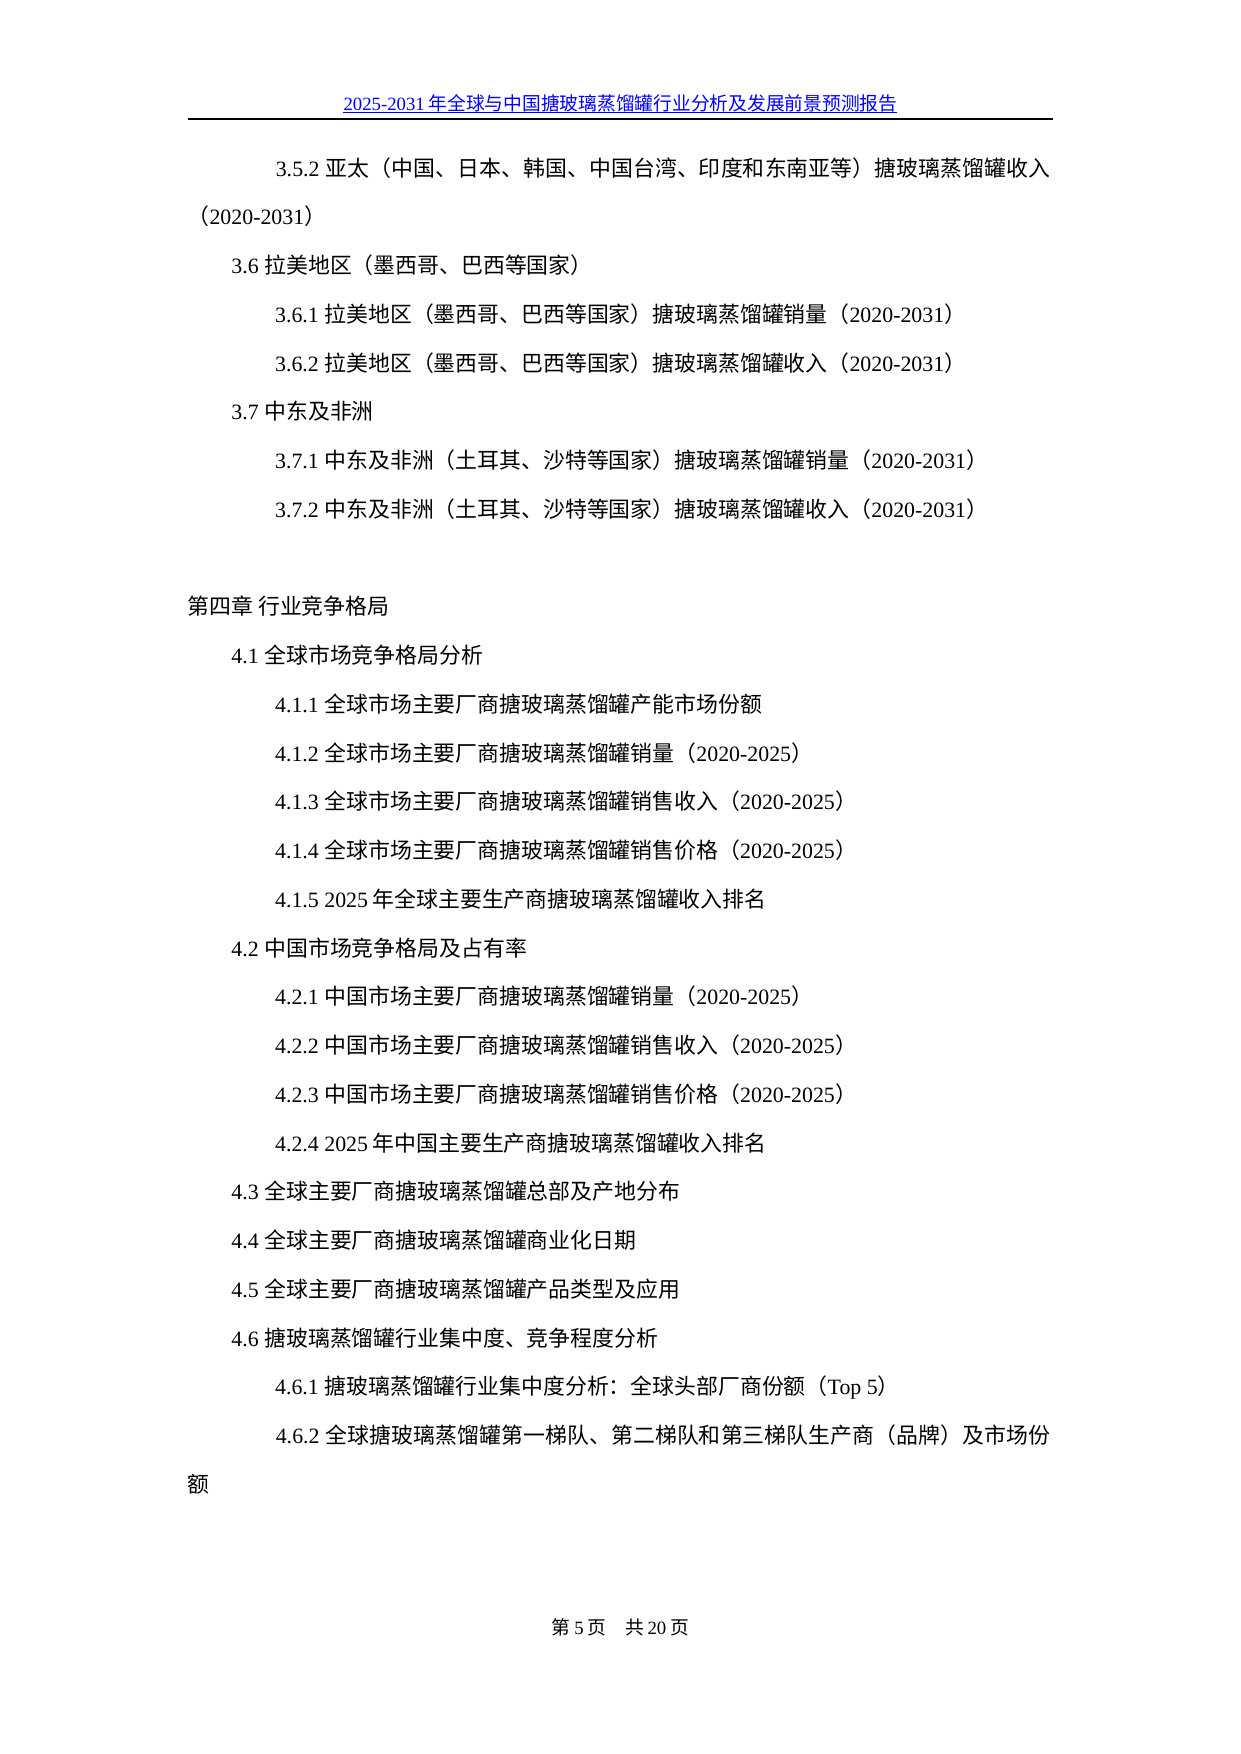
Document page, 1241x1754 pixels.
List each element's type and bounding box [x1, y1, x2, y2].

text [187, 150, 1053, 1499]
